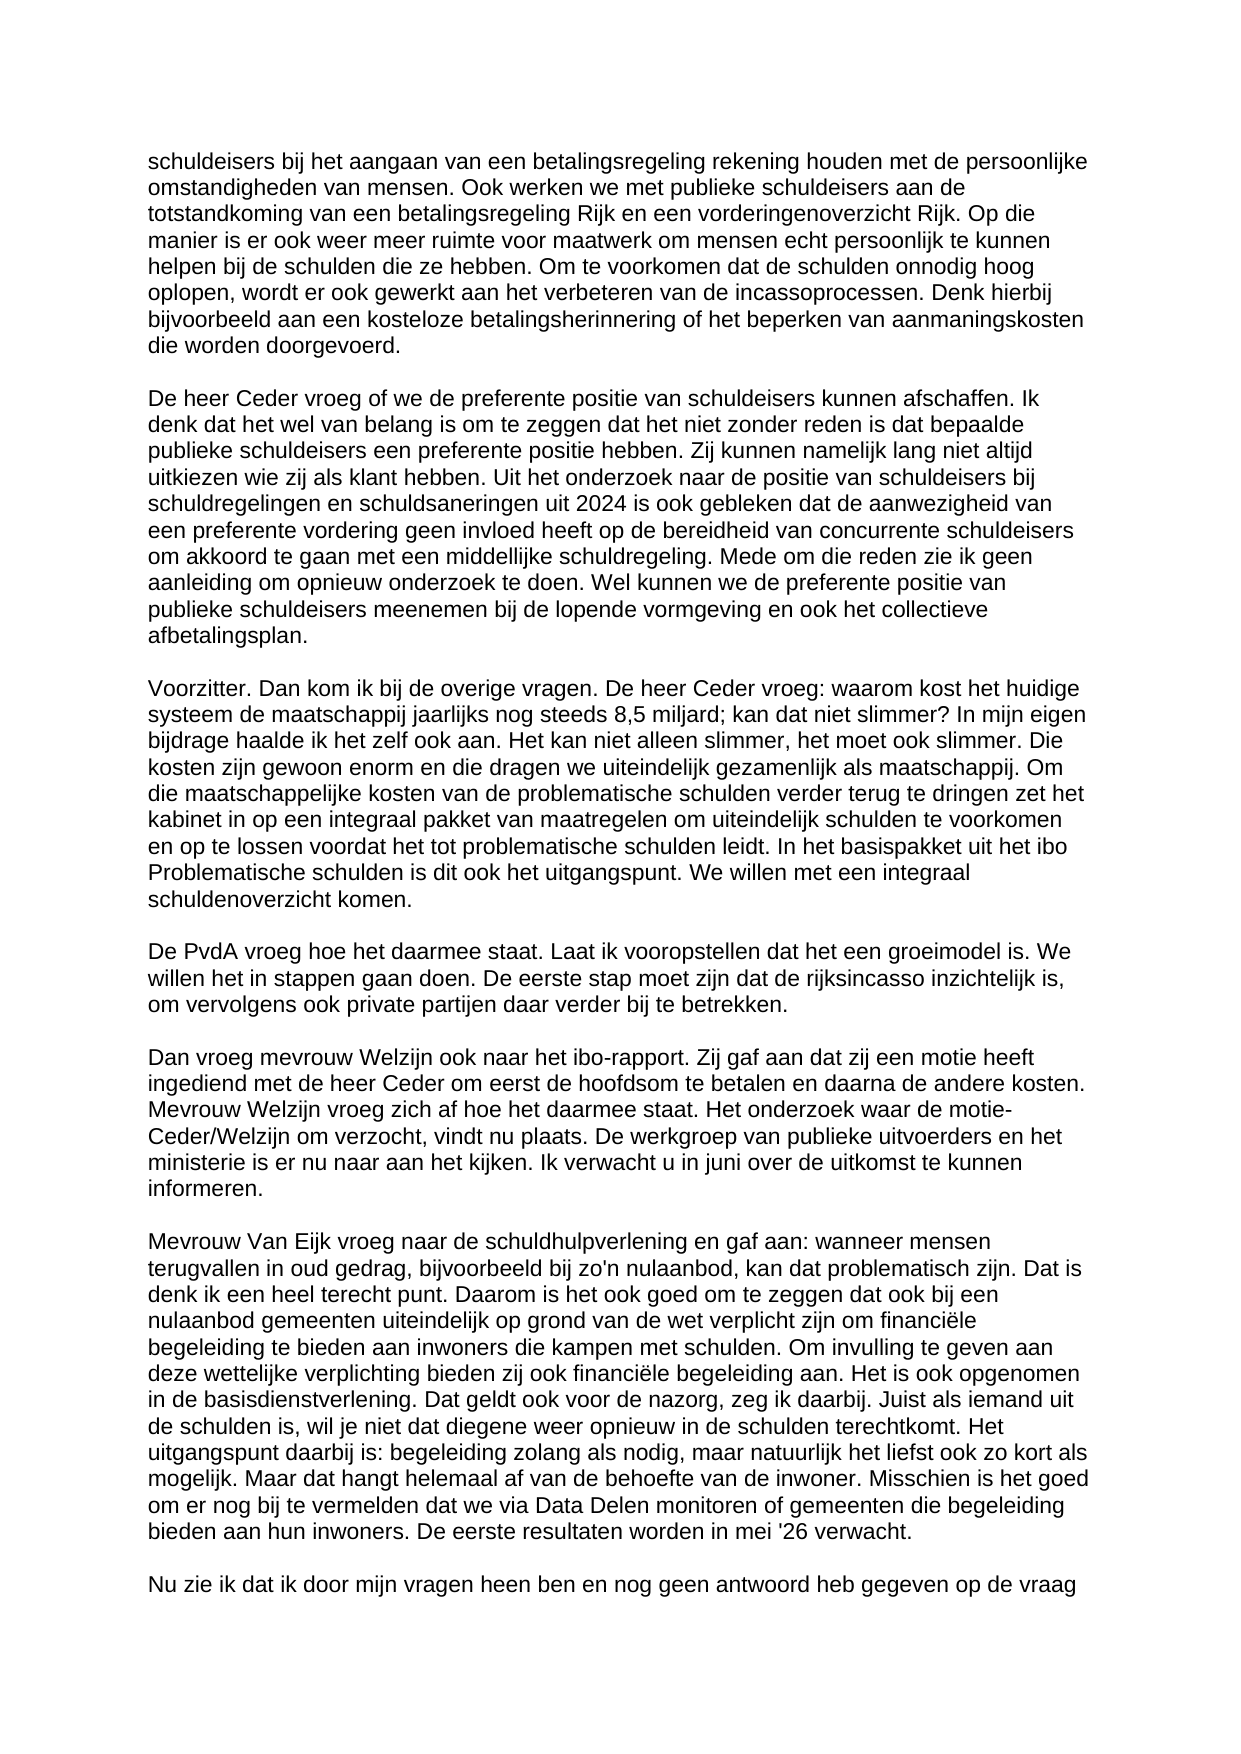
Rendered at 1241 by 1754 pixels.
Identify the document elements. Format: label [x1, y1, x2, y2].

text [148, 148, 1093, 1597]
